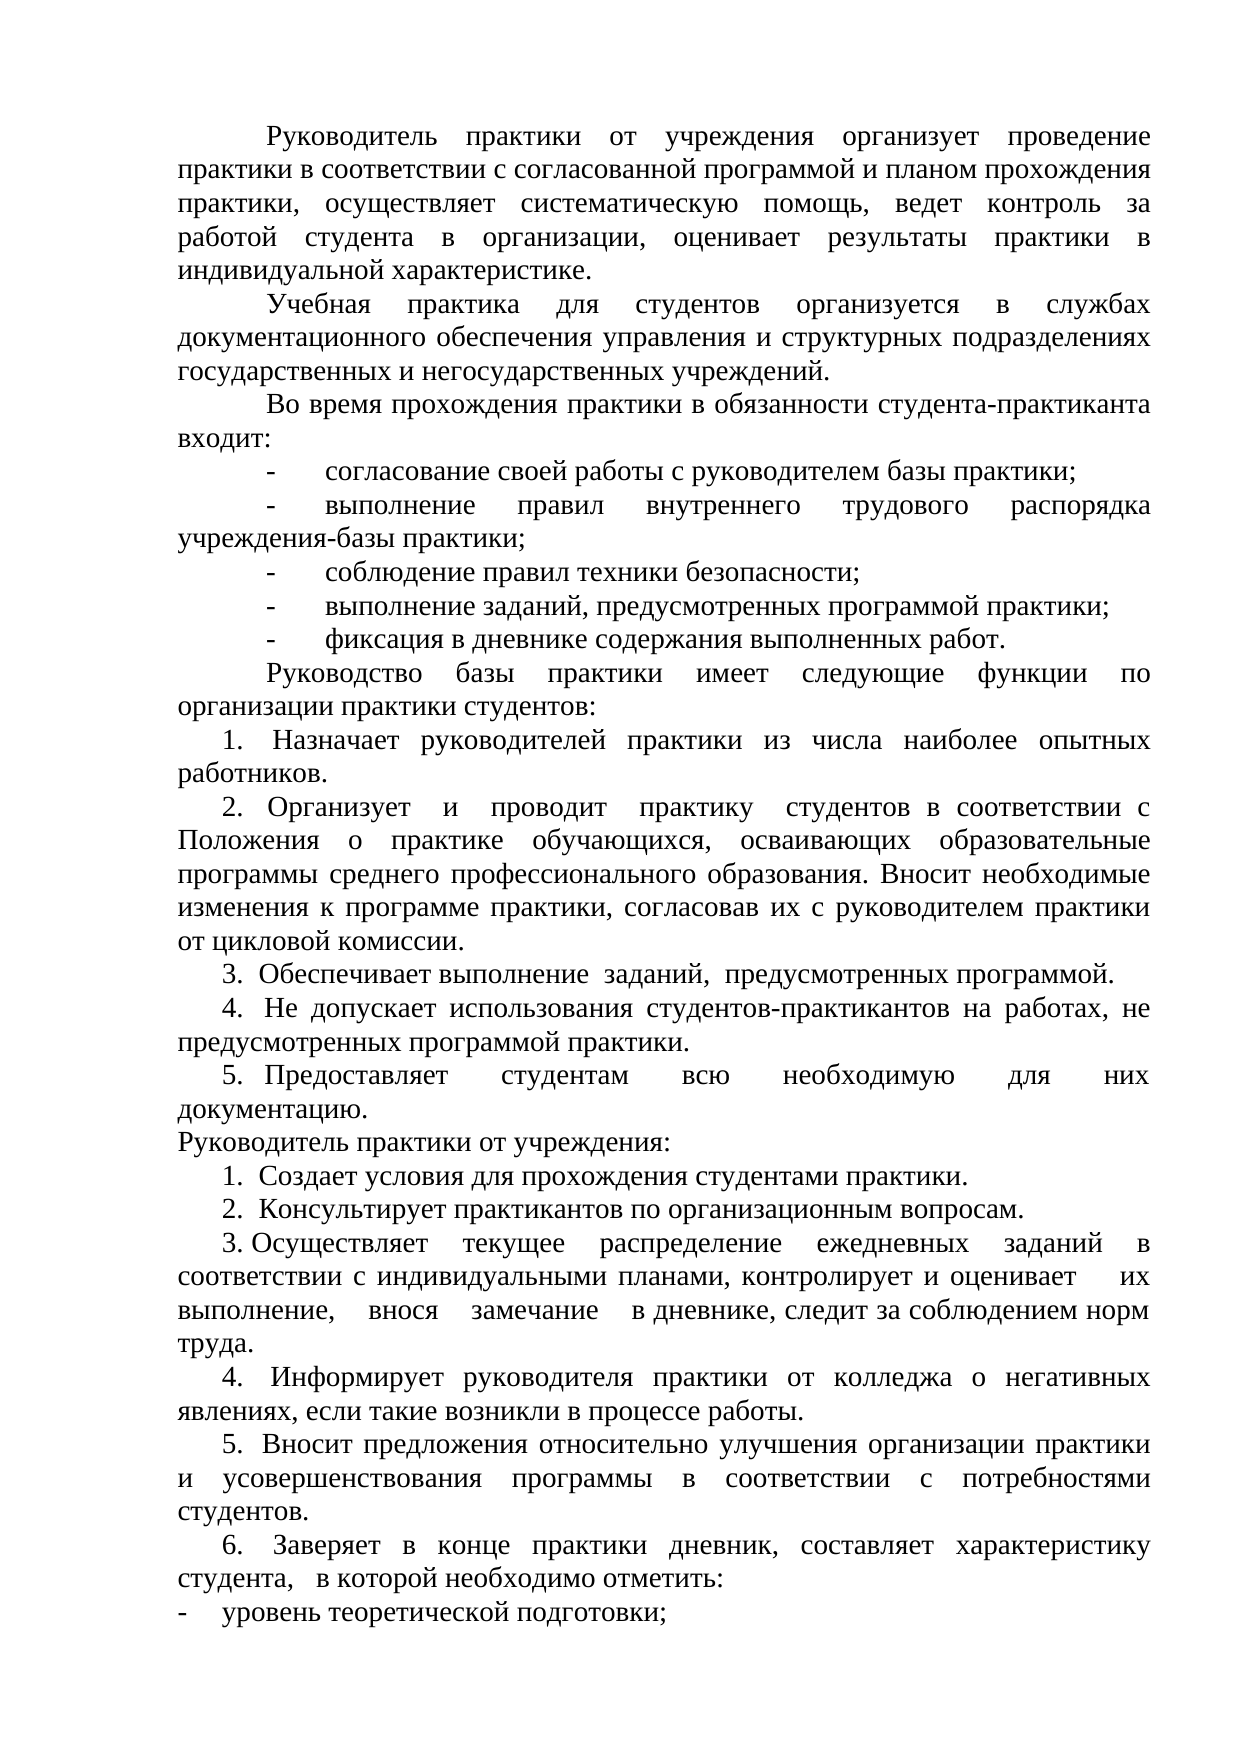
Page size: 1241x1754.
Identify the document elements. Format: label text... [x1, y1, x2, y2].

text Учебная практика для студентов организуется в службах документационного обеспечения управления и структурных подразделениях государственных и негосударственных учреждений. [177, 286, 1152, 386]
text 2. Консультирует практикантов по организационным вопросам. [177, 1191, 1152, 1225]
text 5. Вносит предложения относительно улучшения организации практики и усовершенствования программы в соответствии с потребностями студентов. [177, 1426, 1152, 1527]
text - выполнение заданий, предусмотренных программой практики; [177, 588, 1152, 621]
text - соблюдение правил техники безопасности; [177, 554, 1152, 588]
text 6. Заверяет в конце практики дневник, составляет характеристику студента, в которой необходимо отметить: [177, 1527, 1152, 1594]
text - фиксация в дневнике содержания выполненных работ. [177, 621, 1152, 655]
text 3. Осуществляет текущее распределение ежедневных заданий в соответствии с индивидуальными планами, контролирует и оценивает их выполнение, внося замечание в дневнике, следит за соблюдением норм труда. [177, 1225, 1152, 1359]
text 4. Не допускает использования студентов-практикантов на работах, не предусмотренных программой практики. [177, 990, 1152, 1057]
text - уровень теоретической подготовки; [177, 1594, 1152, 1627]
text 2. Организует и проводит практику студентов в соответствии с Положения о практике обучающихся, осваивающих образовательные программы среднего профессионального образования. Вносит необходимые изменения к программе практики, согласовав их с руководителем практики от цикловой комиссии. [177, 789, 1152, 957]
text 4. Информирует руководителя практики от колледжа о негативных явлениях, если такие возникли в процессе работы. [177, 1359, 1152, 1426]
text Руководство базы практики имеет следующие функции по организации практики студентов: [177, 655, 1152, 722]
text 3. Обеспечивает выполнение заданий, предусмотренных программой. [177, 957, 1152, 990]
text - выполнение правил внутреннего трудового распорядка учреждения-базы практики; [177, 487, 1152, 554]
text 1. Создает условия для прохождения студентами практики. [177, 1158, 1152, 1191]
text 1. Назначает руководителей практики из числа наиболее опытных работников. [177, 722, 1152, 789]
text Руководитель практики от учреждения: [177, 1124, 1152, 1158]
text Во время прохождения практики в обязанности студента-практиканта входит: [177, 386, 1152, 453]
text - согласование своей работы с руководителем базы практики; [177, 453, 1152, 487]
text Руководитель практики от учреждения организует проведение практики в соответствии с согласованной программой и планом прохождения практики, осуществляет систематическую помощь, ведет контроль за работой студента в организации, оценивает результаты практики в индивидуальной характеристике. [177, 118, 1152, 286]
text 5. Предоставляет студентам всю необходимую для них документацию. [177, 1057, 1152, 1124]
